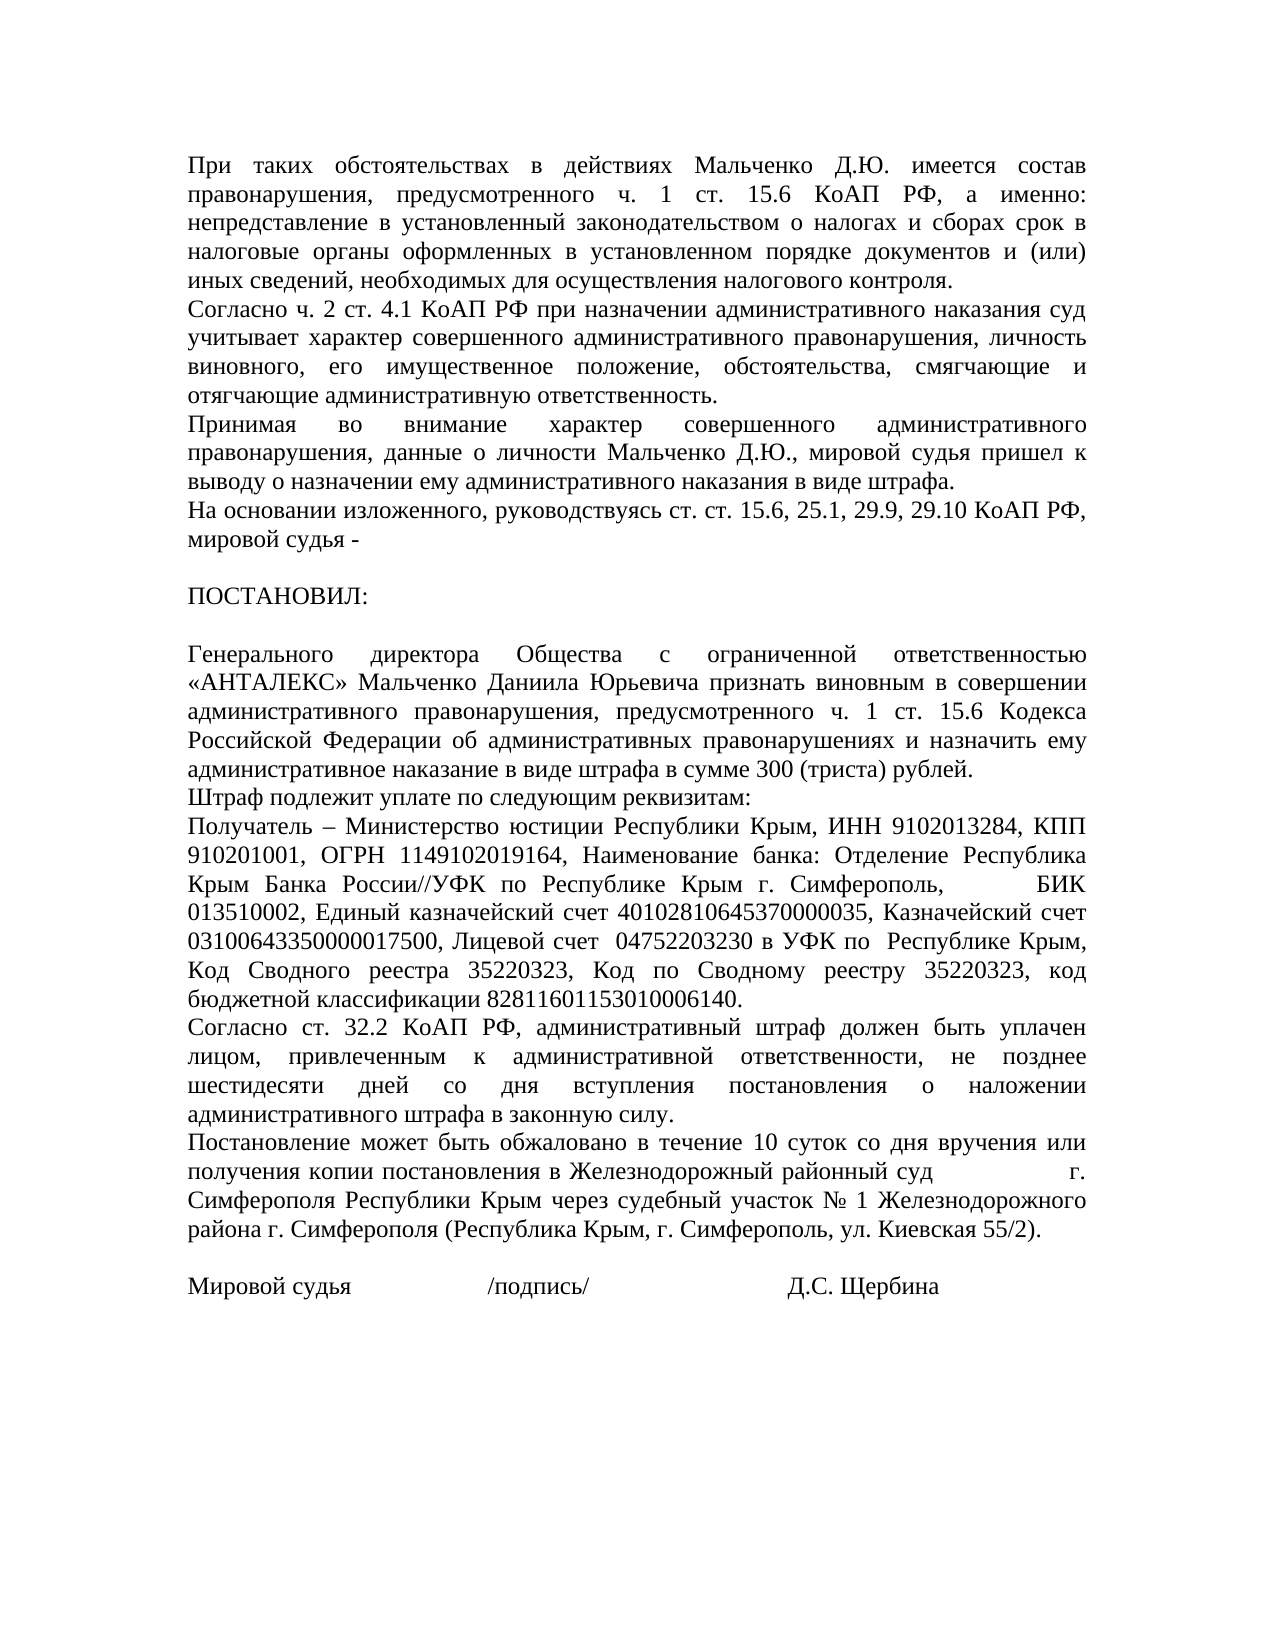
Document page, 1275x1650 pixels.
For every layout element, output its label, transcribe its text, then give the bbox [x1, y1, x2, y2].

text ПОСТАНОВИЛ: [187, 581, 1087, 610]
text Согласно ч. 2 ст. 4.1 КоАП РФ при назначении административного наказания суд учитывает характер совершенного административного правонарушения, личность виновного, его имущественное положение, обстоятельства, смягчающие и отягчающие административную ответственность. [187, 294, 1087, 409]
text Принимая во внимание характер совершенного административного правонарушения, данные о личности Мальченко Д.Ю., мировой судья пришел к выводу о назначении ему административного наказания в виде штрафа. [187, 409, 1087, 495]
text Штраф подлежит уплате по следующим реквизитам: [187, 782, 1087, 811]
text Согласно ст. 32.2 КоАП РФ, административный штраф должен быть уплачен лицом, привлеченным к административной ответственности, не позднее шестидесяти дней со дня вступления постановления о наложении административного штрафа в законную силу. [187, 1012, 1087, 1127]
text Мировой судья /подпись/ Д.С. Щербина [187, 1271, 1087, 1300]
text При таких обстоятельствах в действиях Мальченко Д.Ю. имеется состав правонарушения, предусмотренного ч. 1 ст. 15.6 КоАП РФ, а именно: непредставление в установленный законодательством о налогах и сборах срок в налоговые органы оформленных в установленном порядке документов и (или) иных сведений, необходимых для осуществления налогового контроля. [187, 150, 1087, 294]
text Постановление может быть обжаловано в течение 10 суток со дня вручения или получения копии постановления в Железнодорожный районный суд г. Симферополя Республики Крым через судебный участок № 1 Железнодорожного района г. Симферополя (Республика Крым, г. Симферополь, ул. Киевская 55/2). [187, 1127, 1087, 1242]
text На основании изложенного, руководствуясь ст. ст. 15.6, 25.1, 29.9, 29.10 КоАП РФ, мировой судья - [187, 495, 1087, 552]
text Генерального директора Общества с ограниченной ответственностью «АНТАЛЕКС» Мальченко Даниила Юрьевича признать виновным в совершении административного правонарушения, предусмотренного ч. 1 ст. 15.6 Кодекса Российской Федерации об административных правонарушениях и назначить ему административное наказание в виде штрафа в сумме 300 (триста) рублей. [187, 639, 1087, 782]
text Получатель – Министерство юстиции Республики Крым, ИНН 9102013284, КПП 910201001, ОГРН 1149102019164, Наименование банка: Отделение Республика Крым Банка России//УФК по Республике Крым г. Симферополь, БИК 013510002, Единый казначейский счет 40102810645370000035, Казначейский счет 03100643350000017500, Лицевой счет 04752203230 в УФК по Республике Крым, Код Сводного реестра 35220323, Код по Сводному реестру 35220323, код бюджетной классификации 82811601153010006140. [187, 811, 1087, 1012]
